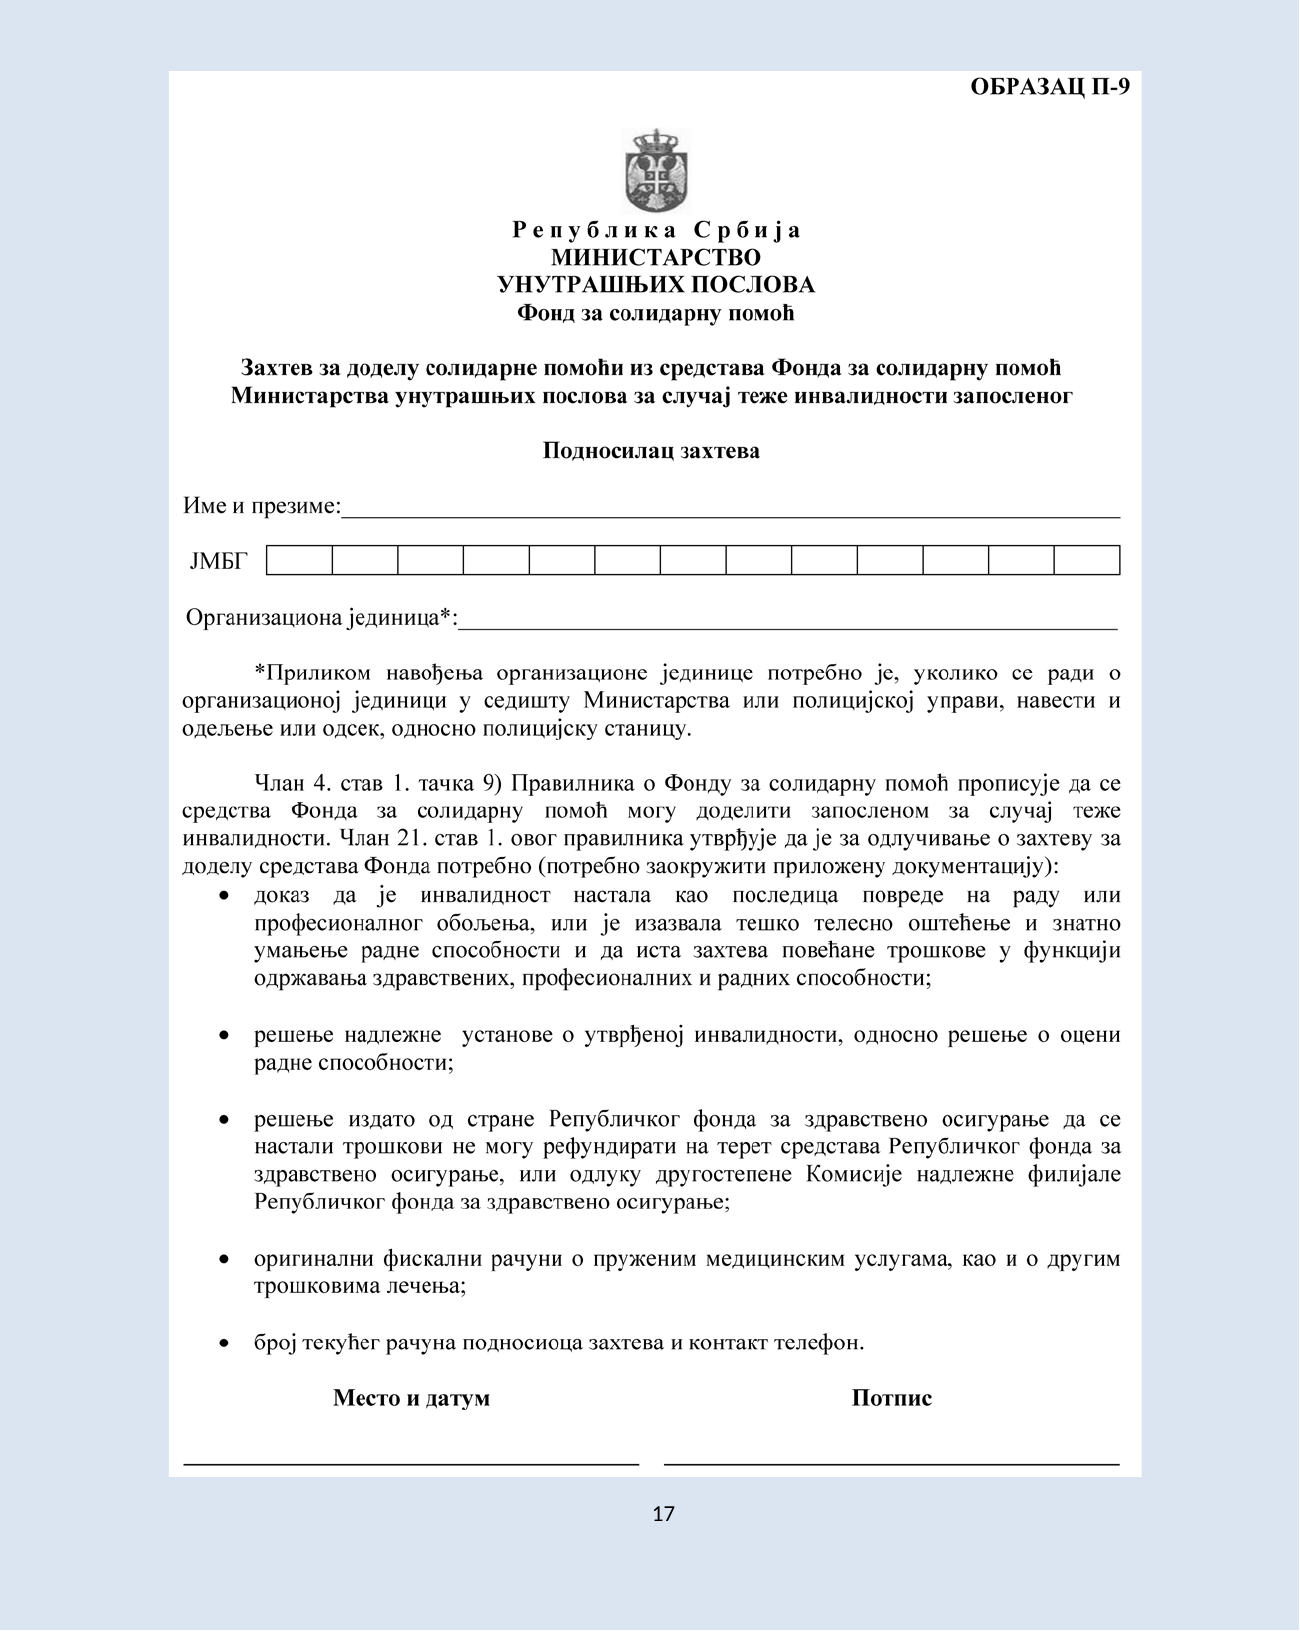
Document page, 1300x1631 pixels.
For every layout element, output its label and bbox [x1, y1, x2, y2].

picture [168, 71, 1142, 1477]
